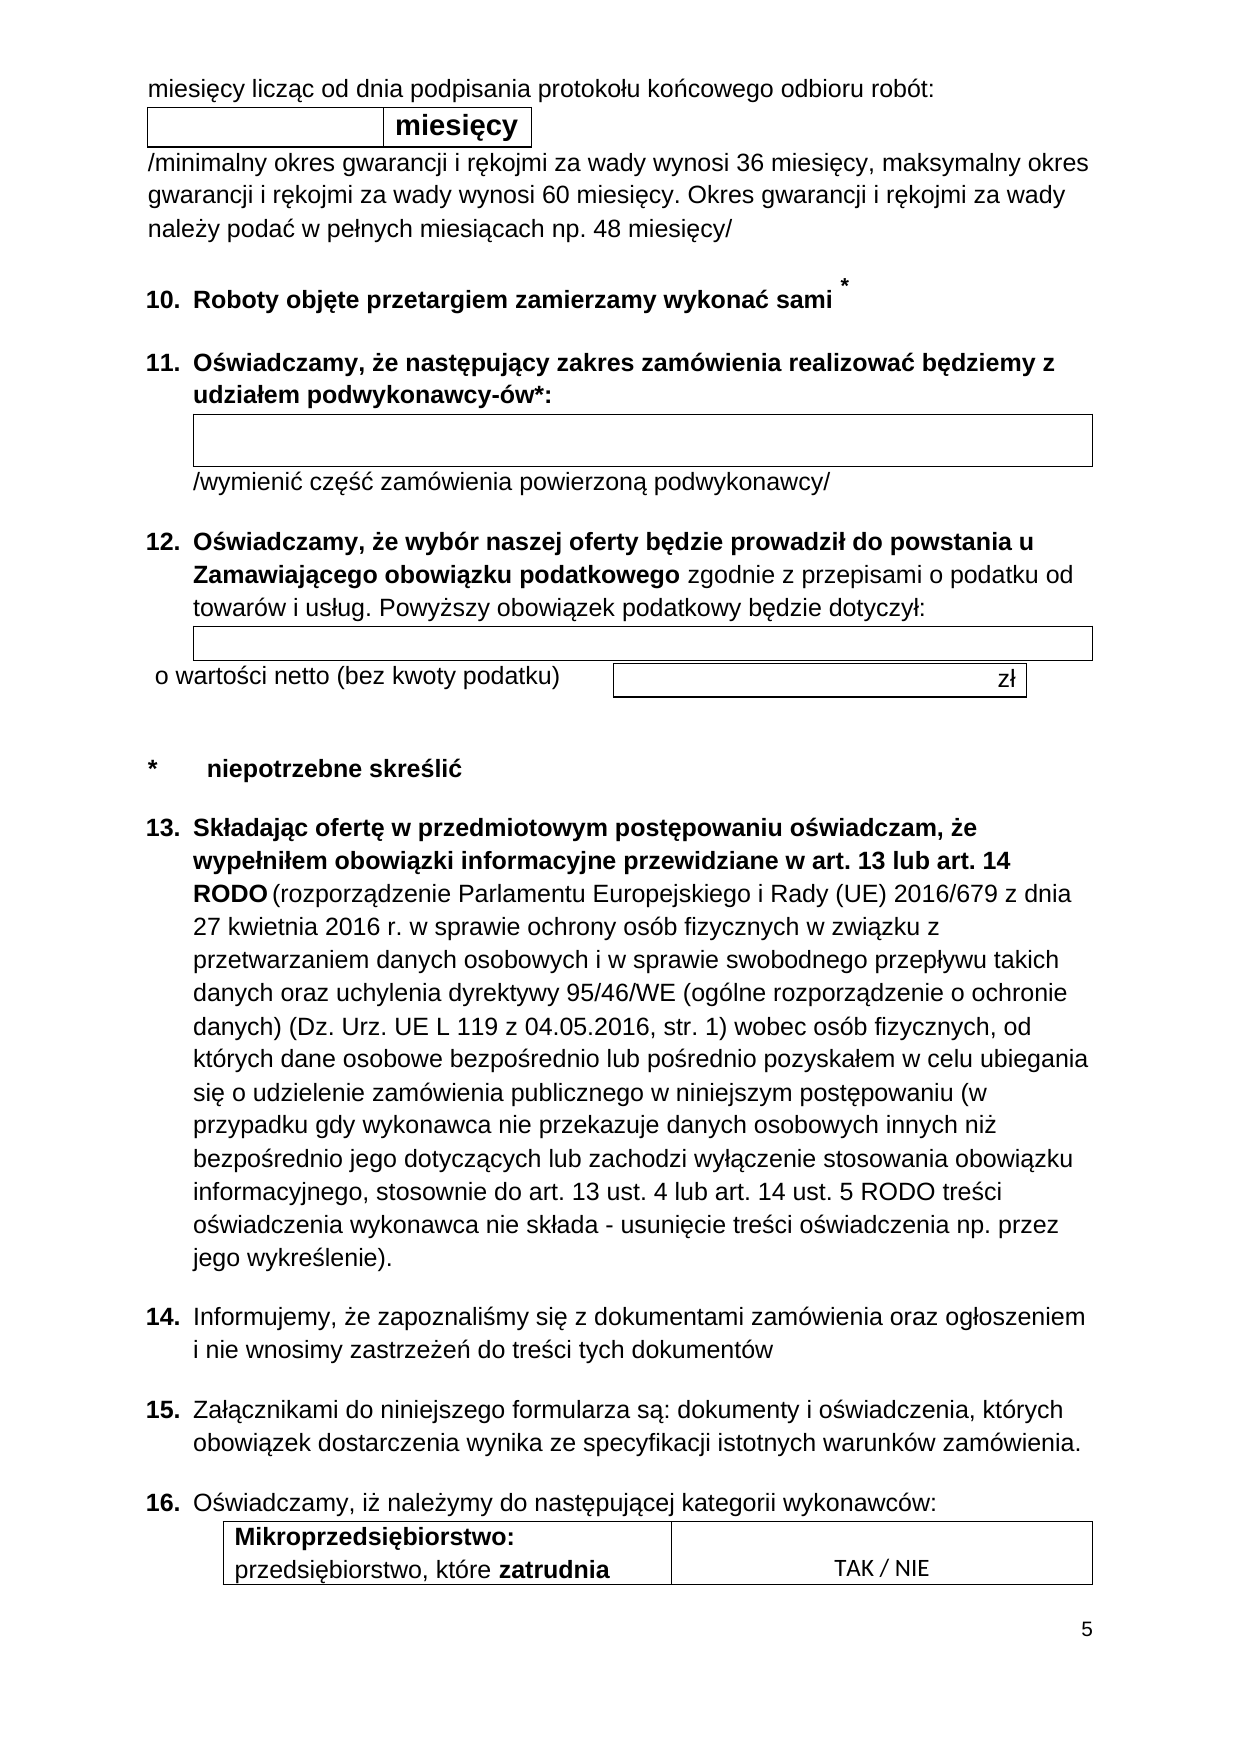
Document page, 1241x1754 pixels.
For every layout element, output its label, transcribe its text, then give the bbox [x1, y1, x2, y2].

table_header [194, 415, 1092, 466]
list Oświadczamy, że wybór naszej oferty będzie prowadził do powstania u Zamawiającego obowiązku podatkowego zgodnie z przepisami o podatku od towarów i usług. Powyższy obowiązek podatkowy będzie dotyczył: [146, 527, 1093, 621]
table_header [148, 108, 383, 146]
text o wartości netto (bez kwoty podatku) [148, 661, 1093, 750]
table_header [224, 1522, 671, 1584]
list Oświadczamy, że następujący zakres zamówienia realizować będziemy z udziałem podwykonawcy-ów*: [146, 347, 1093, 409]
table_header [672, 1522, 1092, 1584]
table_header zł [614, 664, 1026, 696]
table_header miesięcy [384, 108, 531, 146]
list Roboty objęte przetargiem zamierzamy wykonać sami * [146, 273, 1093, 344]
list Załącznikami do niniejszego formularza są: dokumenty i oświadczenia, których obowiązek dostarczenia wynika ze specyfikacji istotnych warunków zamówienia. [146, 1395, 1093, 1484]
text miesięcy licząc od dnia podpisania protokołu końcowego odbioru robót: [148, 74, 1093, 103]
list Oświadczamy, iż należymy do następującej kategorii wykonawców: [146, 1488, 1093, 1517]
list Składając ofertę w przedmiotowym postępowaniu oświadczam, że wypełniłem obowiązki informacyjne przewidziane w art. 13 lub art. 14 RODO (rozporządzenie Parlamentu Europejskiego i Rady (UE) 2016/679 z dnia 27 kwietnia 2016 r. w sprawie ochrony osób fizycznych w związku z przetwarzaniem danych osobowych i w sprawie swobodnego przepływu takich danych oraz uchylenia dyrektywy 95/46/WE (ogólne rozporządzenie o ochronie danych) (Dz. Urz. UE L 119 z 04.05.2016, str. 1) wobec osób fizycznych, od których dane osobowe bezpośrednio lub pośrednio pozyskałem w celu ubiegania się o udzielenie zamówienia publicznego w niniejszym postępowaniu (w przypadku gdy wykonawca nie przekazuje danych osobowych innych niż bezpośrednio jego dotyczących lub zachodzi wyłączenie stosowania obowiązku informacyjnego, stosownie do art. 13 ust. 4 lub art. 14 ust. 5 RODO treści oświadczenia wykonawca nie składa - usunięcie treści oświadczenia np. przez jego wykreślenie). [146, 813, 1093, 1299]
text /wymienić część zamówienia powierzoną podwykonawcy/ [193, 467, 1093, 523]
text * niepotrzebne skreślić [148, 753, 1093, 810]
table_header [194, 627, 1092, 660]
text /minimalny okres gwarancji i rękojmi za wady wynosi 36 miesięcy, maksymalny okres gwarancji i rękojmi za wady wynosi 60 miesięcy. Okres gwarancji i rękojmi za wady należy podać w pełnych miesiącach np. 48 miesięcy/ [148, 147, 1093, 270]
list Informujemy, że zapoznaliśmy się z dokumentami zamówienia oraz ogłoszeniem i nie wnosimy zastrzeżeń do treści tych dokumentów [146, 1302, 1093, 1392]
